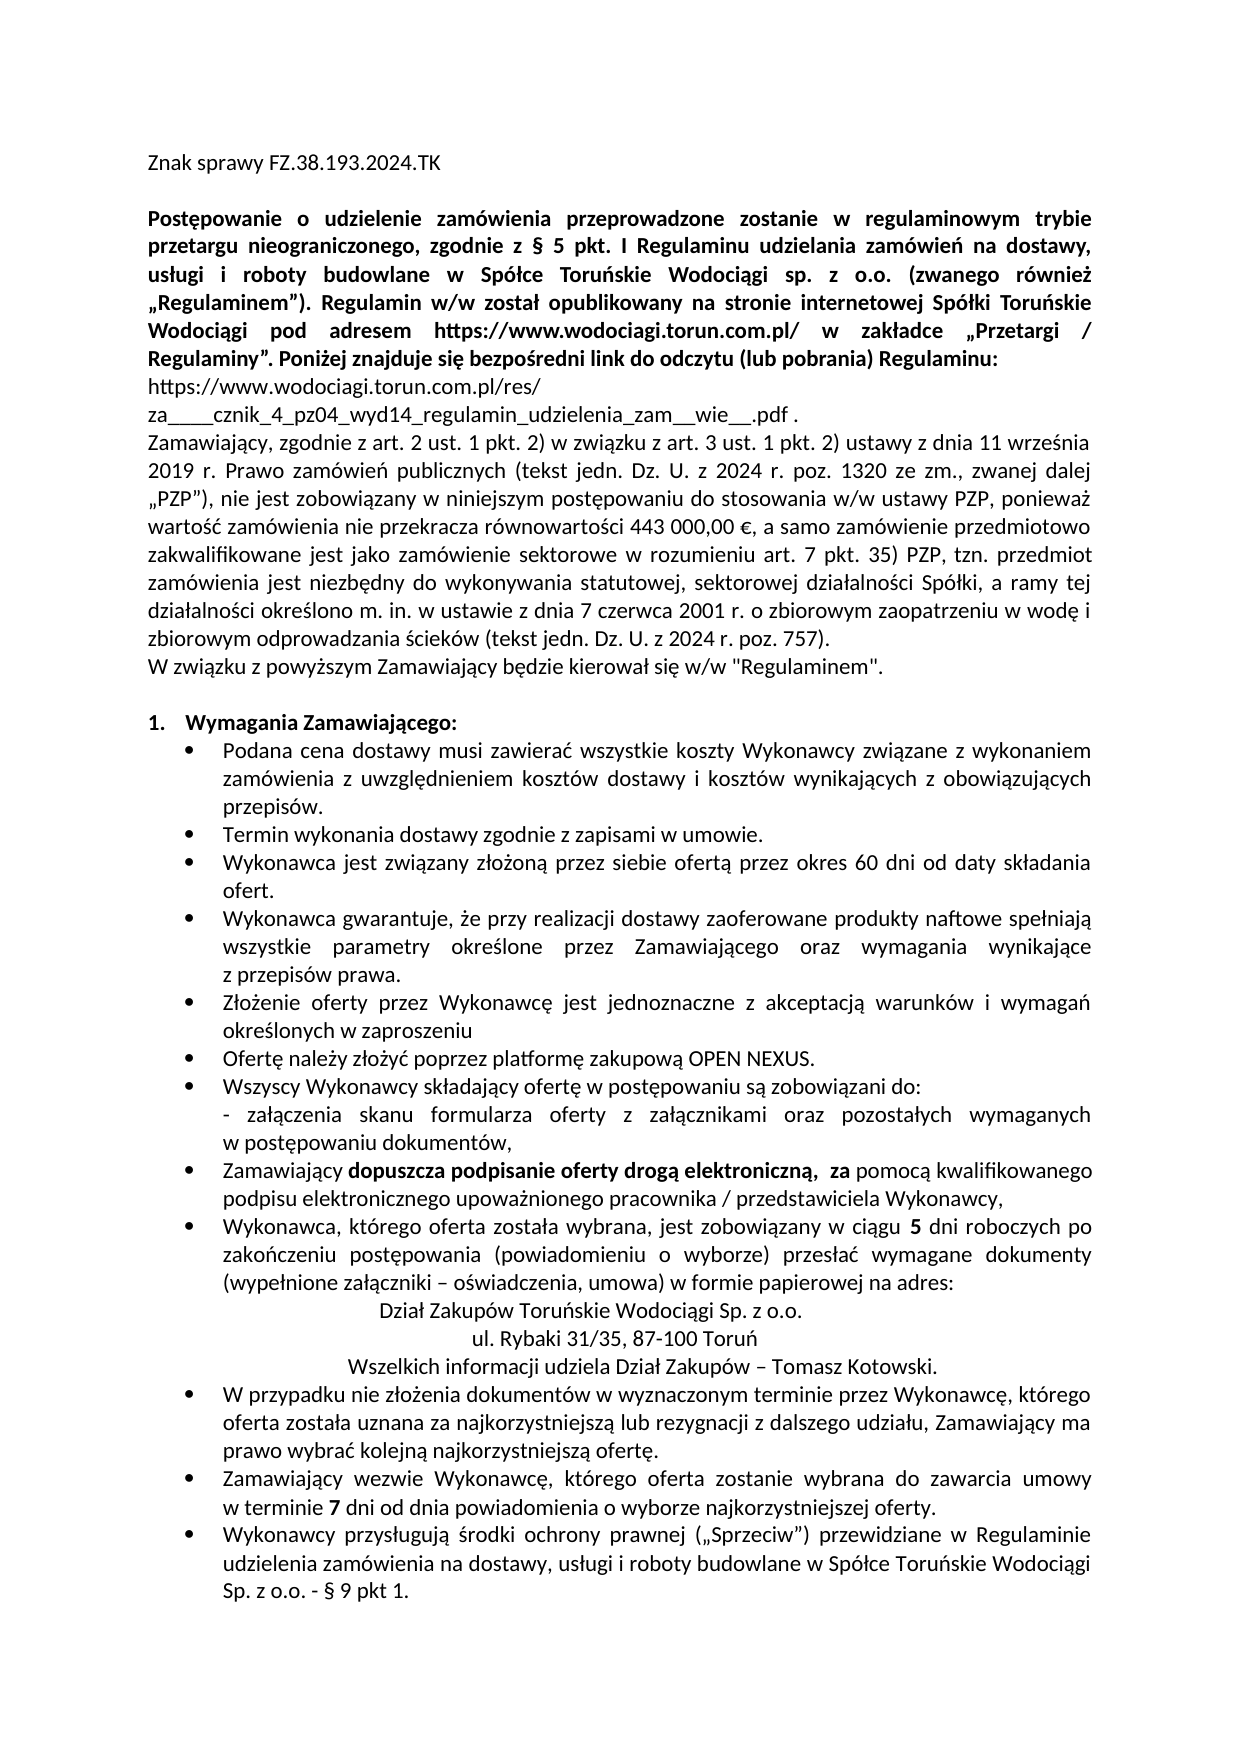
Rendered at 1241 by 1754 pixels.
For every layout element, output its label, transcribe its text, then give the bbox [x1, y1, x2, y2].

list Wymagania Zamawiającego: [148, 708, 1093, 736]
list W przypadku nie złożenia dokumentów w wyznaczonym terminie przez Wykonawcę, którego oferta została uznana za najkorzystniejszą lub rezygnacji z dalszego udziału, Zamawiający ma prawo wybrać kolejną najkorzystniejszą ofertę. [185, 1381, 1093, 1464]
text Postępowanie o udzielenie zamówienia przeprowadzone zostanie w regulaminowym trybie przetargu nieograniczonego, zgodnie z § 5 pkt. I Regulaminu udzielania zamówień na dostawy, usługi i roboty budowlane w Spółce Toruńskie Wodociągi sp. z o.o. (zwanego również „Regulaminem”). Regulamin w/w został opublikowany na stronie internetowej Spółki Toruńskie Wodociągi pod adresem https://www.wodociagi.torun.com.pl/ w zakładce „Przetargi / Regulaminy”. Poniżej znajduje się bezpośredni link do odczytu (lub pobrania) Regulaminu: [148, 204, 1093, 372]
text https://www.wodociagi.torun.com.pl/res/za____cznik_4_pz04_wyd14_regulamin_udzielenia_zam__wie__.pdf . [148, 372, 1093, 428]
list Termin wykonania dostawy zgodnie z zapisami w umowie. [185, 820, 1093, 848]
list Ofertę należy złożyć poprzez platformę zakupową OPEN NEXUS. [185, 1044, 1093, 1072]
list Zamawiający dopuszcza podpisanie oferty drogą elektroniczną, za pomocą kwalifikowanego podpisu elektronicznego upoważnionego pracownika / przedstawiciela Wykonawcy, [185, 1156, 1093, 1212]
text W związku z powyższym Zamawiający będzie kierował się w/w "Regulaminem". [148, 652, 1093, 680]
text Dział Zakupów Toruńskie Wodociągi Sp. z o.o. [185, 1296, 1093, 1324]
text Znak sprawy FZ.38.193.2024.TK [148, 148, 1093, 176]
list Złożenie oferty przez Wykonawcę jest jednoznaczne z akceptacją warunków i wymagań określonych w zaproszeniu [185, 988, 1093, 1044]
list Wykonawca gwarantuje, że przy realizacji dostawy zaoferowane produkty naftowe spełniają wszystkie parametry określone przez Zamawiającego oraz wymagania wynikające z przepisów prawa. [185, 904, 1093, 988]
list Podana cena dostawy musi zawierać wszystkie koszty Wykonawcy związane z wykonaniem zamówienia z uwzględnieniem kosztów dostawy i kosztów wynikających z obowiązujących przepisów. [185, 736, 1093, 820]
list Wszyscy Wykonawcy składający ofertę w postępowaniu są zobowiązani do: [185, 1072, 1093, 1100]
text - załączenia skanu formularza oferty z załącznikami oraz pozostałych wymaganych w postępowaniu dokumentów, [223, 1100, 1093, 1156]
list Wykonawca, którego oferta została wybrana, jest zobowiązany w ciągu 5 dni roboczych po zakończeniu postępowania (powiadomieniu o wyborze) przesłać wymagane dokumenty (wypełnione załączniki – oświadczenia, umowa) w formie papierowej na adres: [185, 1212, 1093, 1296]
list Wykonawca jest związany złożoną przez siebie ofertą przez okres 60 dni od daty składania ofert. [185, 848, 1093, 904]
text Zamawiający, zgodnie z art. 2 ust. 1 pkt. 2) w związku z art. 3 ust. 1 pkt. 2) ustawy z dnia 11 września 2019 r. Prawo zamówień publicznych (tekst jedn. Dz. U. z 2024 r. poz. 1320 ze zm., zwanej dalej „PZP”), nie jest zobowiązany w niniejszym postępowaniu do stosowania w/w ustawy PZP, ponieważ wartość zamówienia nie przekracza równowartości 443 000,00 €, a samo zamówienie przedmiotowo zakwalifikowane jest jako zamówienie sektorowe w rozumieniu art. 7 pkt. 35) PZP, tzn. przedmiot zamówienia jest niezbędny do wykonywania statutowej, sektorowej działalności Spółki, a ramy tej działalności określono m. in. w ustawie z dnia 7 czerwca 2001 r. o zbiorowym zaopatrzeniu w wodę i zbiorowym odprowadzania ścieków (tekst jedn. Dz. U. z 2024 r. poz. 757). [148, 428, 1093, 652]
text ul. Rybaki 31/35, 87-100 Toruń Wszelkich informacji udziela Dział Zakupów – Tomasz Kotowski. [148, 1324, 1093, 1381]
list Wykonawcy przysługują środki ochrony prawnej („Sprzeciw”) przewidziane w Regulaminie udzielenia zamówienia na dostawy, usługi i roboty budowlane w Spółce Toruńskie Wodociągi Sp. z o.o. - § 9 pkt 1. [185, 1521, 1093, 1605]
list Zamawiający wezwie Wykonawcę, którego oferta zostanie wybrana do zawarcia umowy w terminie 7 dni od dnia powiadomienia o wyborze najkorzystniejszej oferty. [185, 1464, 1093, 1521]
